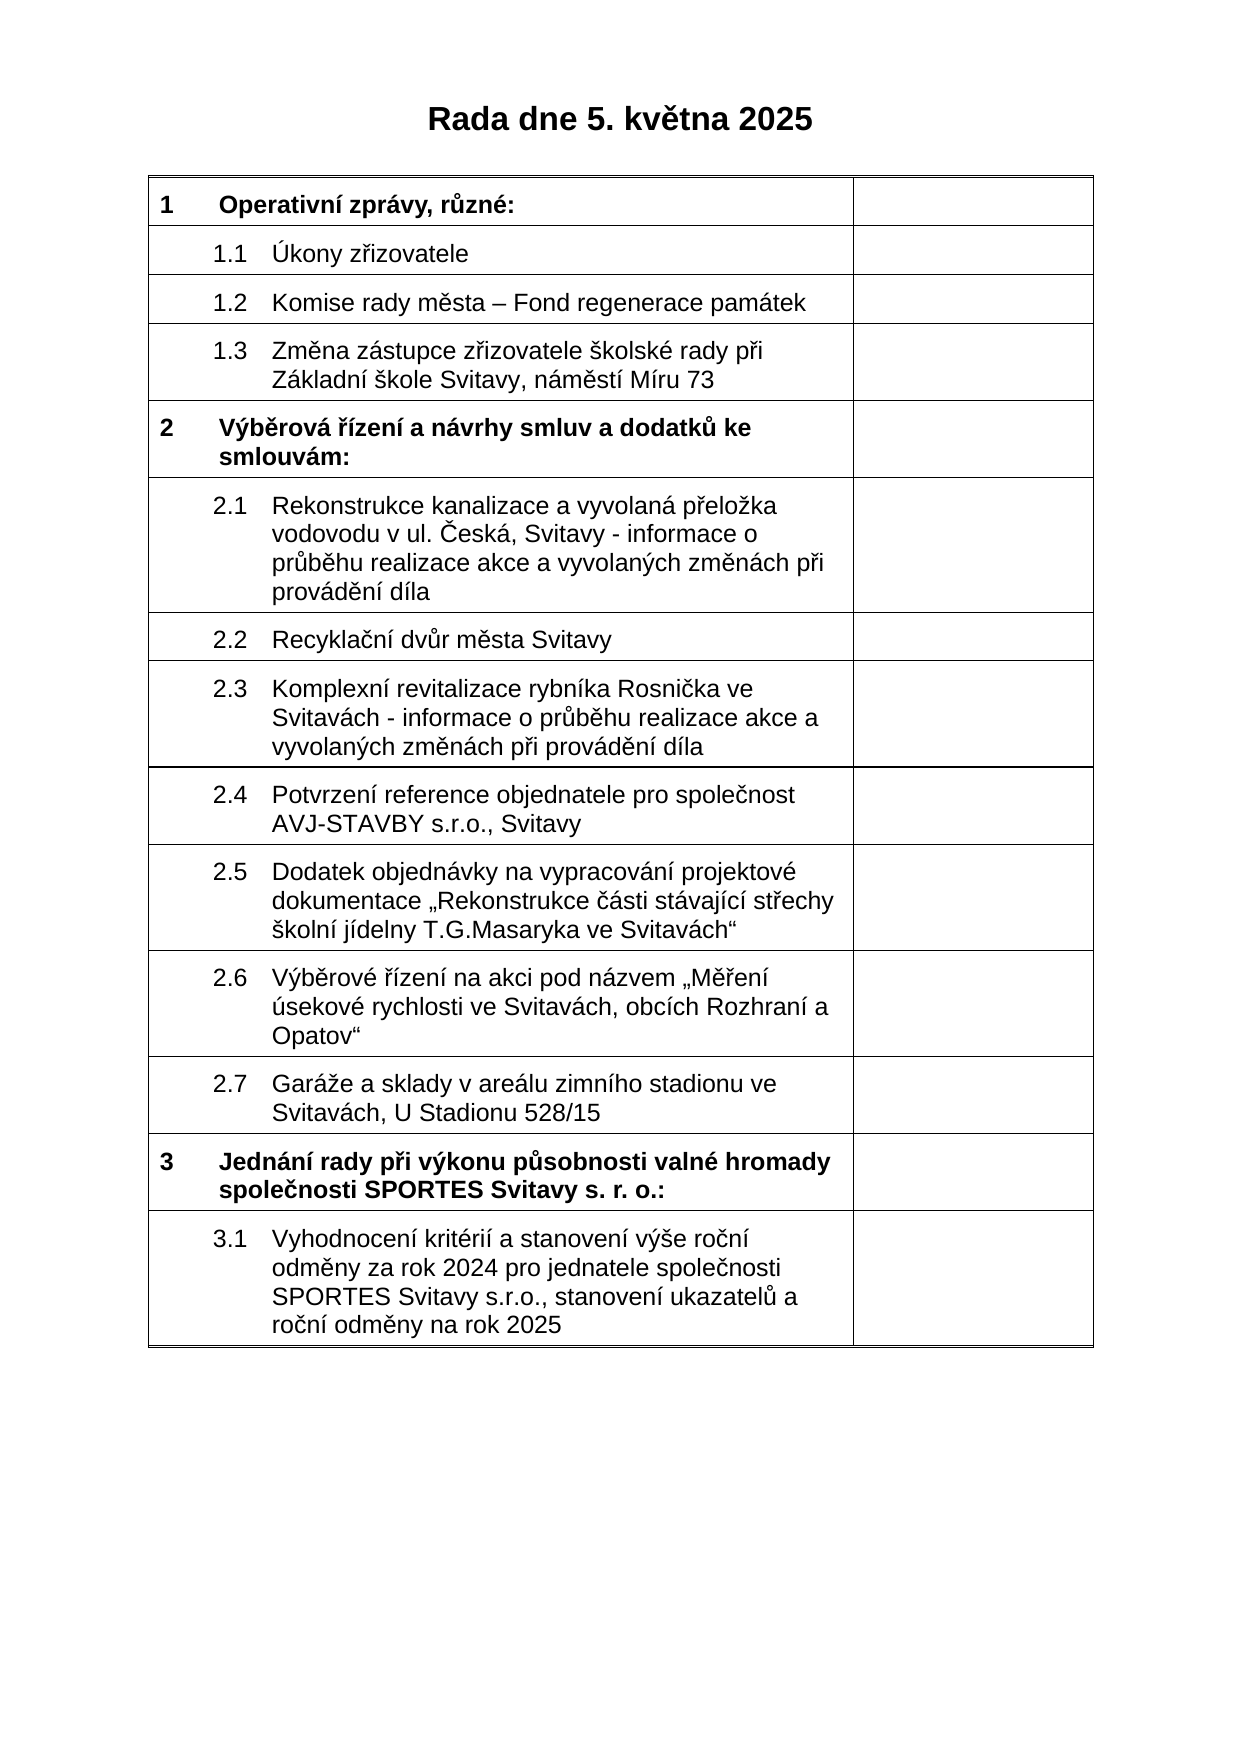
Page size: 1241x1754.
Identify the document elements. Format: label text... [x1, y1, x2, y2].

table_cell [854, 401, 1093, 477]
table_cell Úkony zřizovatele [149, 226, 853, 274]
table_cell [854, 661, 1093, 766]
table_cell [854, 1211, 1093, 1345]
table_cell Vyhodnocení kritérií a stanovení výše roční odměny za rok 2024 pro jednatele společnosti SPORTES Svitavy s.r.o., stanovení ukazatelů a roční odměny na rok 2025 [149, 1211, 853, 1345]
table_header [854, 178, 1093, 225]
title Rada dne 5. května 2025 [148, 99, 1092, 137]
table_cell [854, 275, 1093, 322]
table_cell [854, 768, 1093, 844]
table_cell [854, 1134, 1093, 1210]
table_cell [854, 478, 1093, 612]
table_cell Dodatek objednávky na vypracování projektové dokumentace „Rekonstrukce části stávající střechy školní jídelny T.G.Masaryka ve Svitavách“ [149, 845, 853, 950]
table_cell Výběrová řízení a návrhy smluv a dodatků ke smlouvám: [149, 401, 853, 477]
table_cell [854, 1057, 1093, 1133]
table_cell Recyklační dvůr města Svitavy [149, 613, 853, 660]
table_cell Výběrové řízení na akci pod názvem „Měření úsekové rychlosti ve Svitavách, obcích Rozhraní a Opatov“ [149, 951, 853, 1056]
table_cell Jednání rady při výkonu působnosti valné hromady společnosti SPORTES Svitavy s. r. o.: [149, 1134, 853, 1210]
table_cell Potvrzení reference objednatele pro společnost AVJ-STAVBY s.r.o., Svitavy [149, 768, 853, 844]
table_header Operativní zprávy, různé: [149, 178, 853, 225]
table_cell Garáže a sklady v areálu zimního stadionu ve Svitavách, U Stadionu 528/15 [149, 1057, 853, 1133]
table_cell Rekonstrukce kanalizace a vyvolaná přeložka vodovodu v ul. Česká, Svitavy - informace o průběhu realizace akce a vyvolaných změnách při provádění díla [149, 478, 853, 612]
table_cell [854, 324, 1093, 400]
table_cell Komise rady města – Fond regenerace památek [149, 275, 853, 322]
table_cell Změna zástupce zřizovatele školské rady při Základní škole Svitavy, náměstí Míru 73 [149, 324, 853, 400]
table_cell [854, 226, 1093, 274]
table_cell [854, 845, 1093, 950]
table_cell Komplexní revitalizace rybníka Rosnička ve Svitavách - informace o průběhu realizace akce a vyvolaných změnách při provádění díla [149, 661, 853, 766]
table_cell [854, 613, 1093, 660]
table_cell [854, 951, 1093, 1056]
